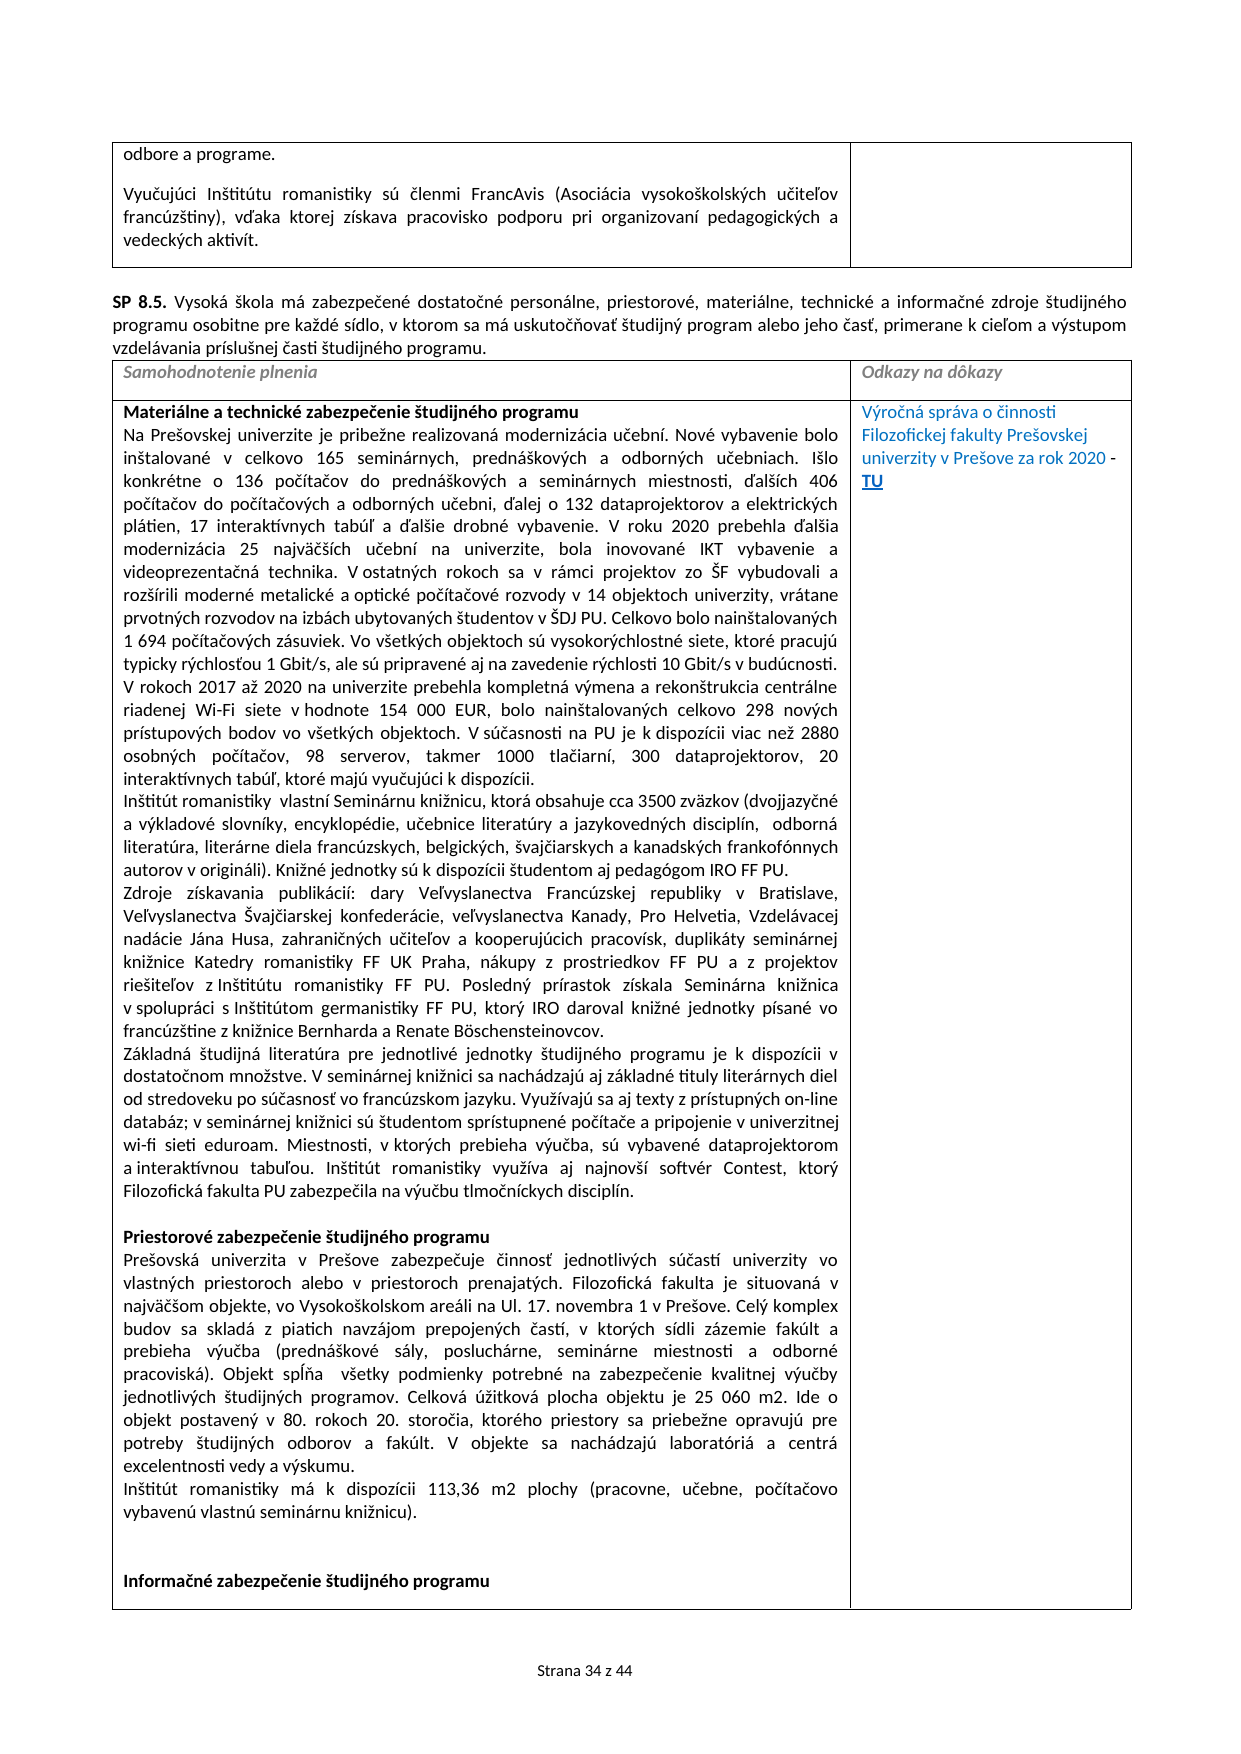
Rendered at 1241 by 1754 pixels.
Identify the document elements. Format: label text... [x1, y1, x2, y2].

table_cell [113, 401, 850, 1608]
table_header Samohodnotenie plnenia [113, 361, 850, 399]
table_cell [851, 401, 1131, 1608]
table_header Odkazy na dôkazy [851, 361, 1131, 399]
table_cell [851, 143, 1131, 267]
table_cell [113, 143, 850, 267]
text SP 8.5. Vysoká škola má zabezpečené dostatočné personálne, priestorové, materiálne, technické a informačné zdroje študijného programu osobitne pre každé sídlo, v ktorom sa má uskutočňovať študijný program alebo jeho časť, primerane k cieľom a výstupom vzdelávania príslušnej časti študijného programu. [112, 291, 1128, 359]
